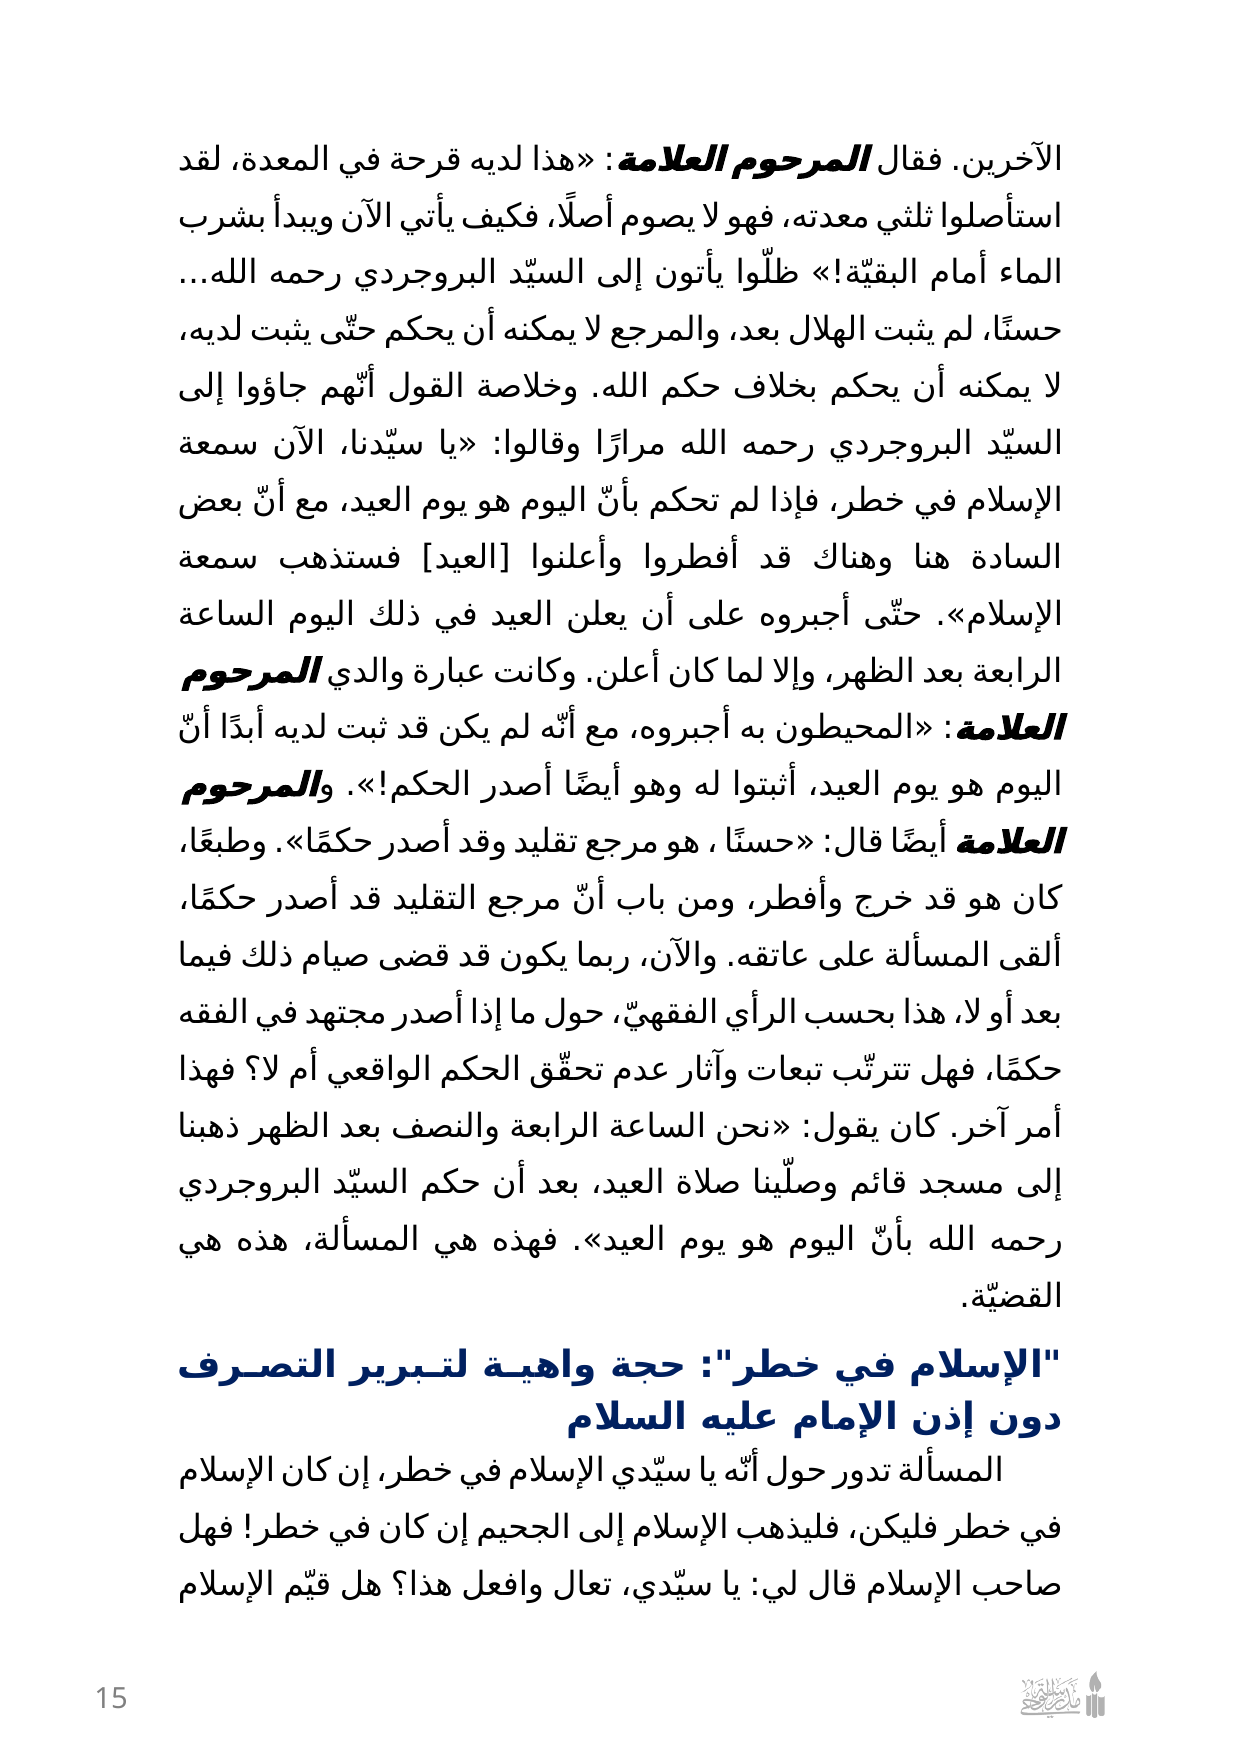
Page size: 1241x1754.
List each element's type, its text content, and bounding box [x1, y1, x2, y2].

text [177, 136, 1063, 1330]
picture [1020, 1671, 1105, 1718]
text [177, 1447, 1063, 1618]
title "الإسلام في خطر": حجة واهية لتبرير التصرف دون إذن الإمام عليه السلام [177, 1343, 1063, 1439]
